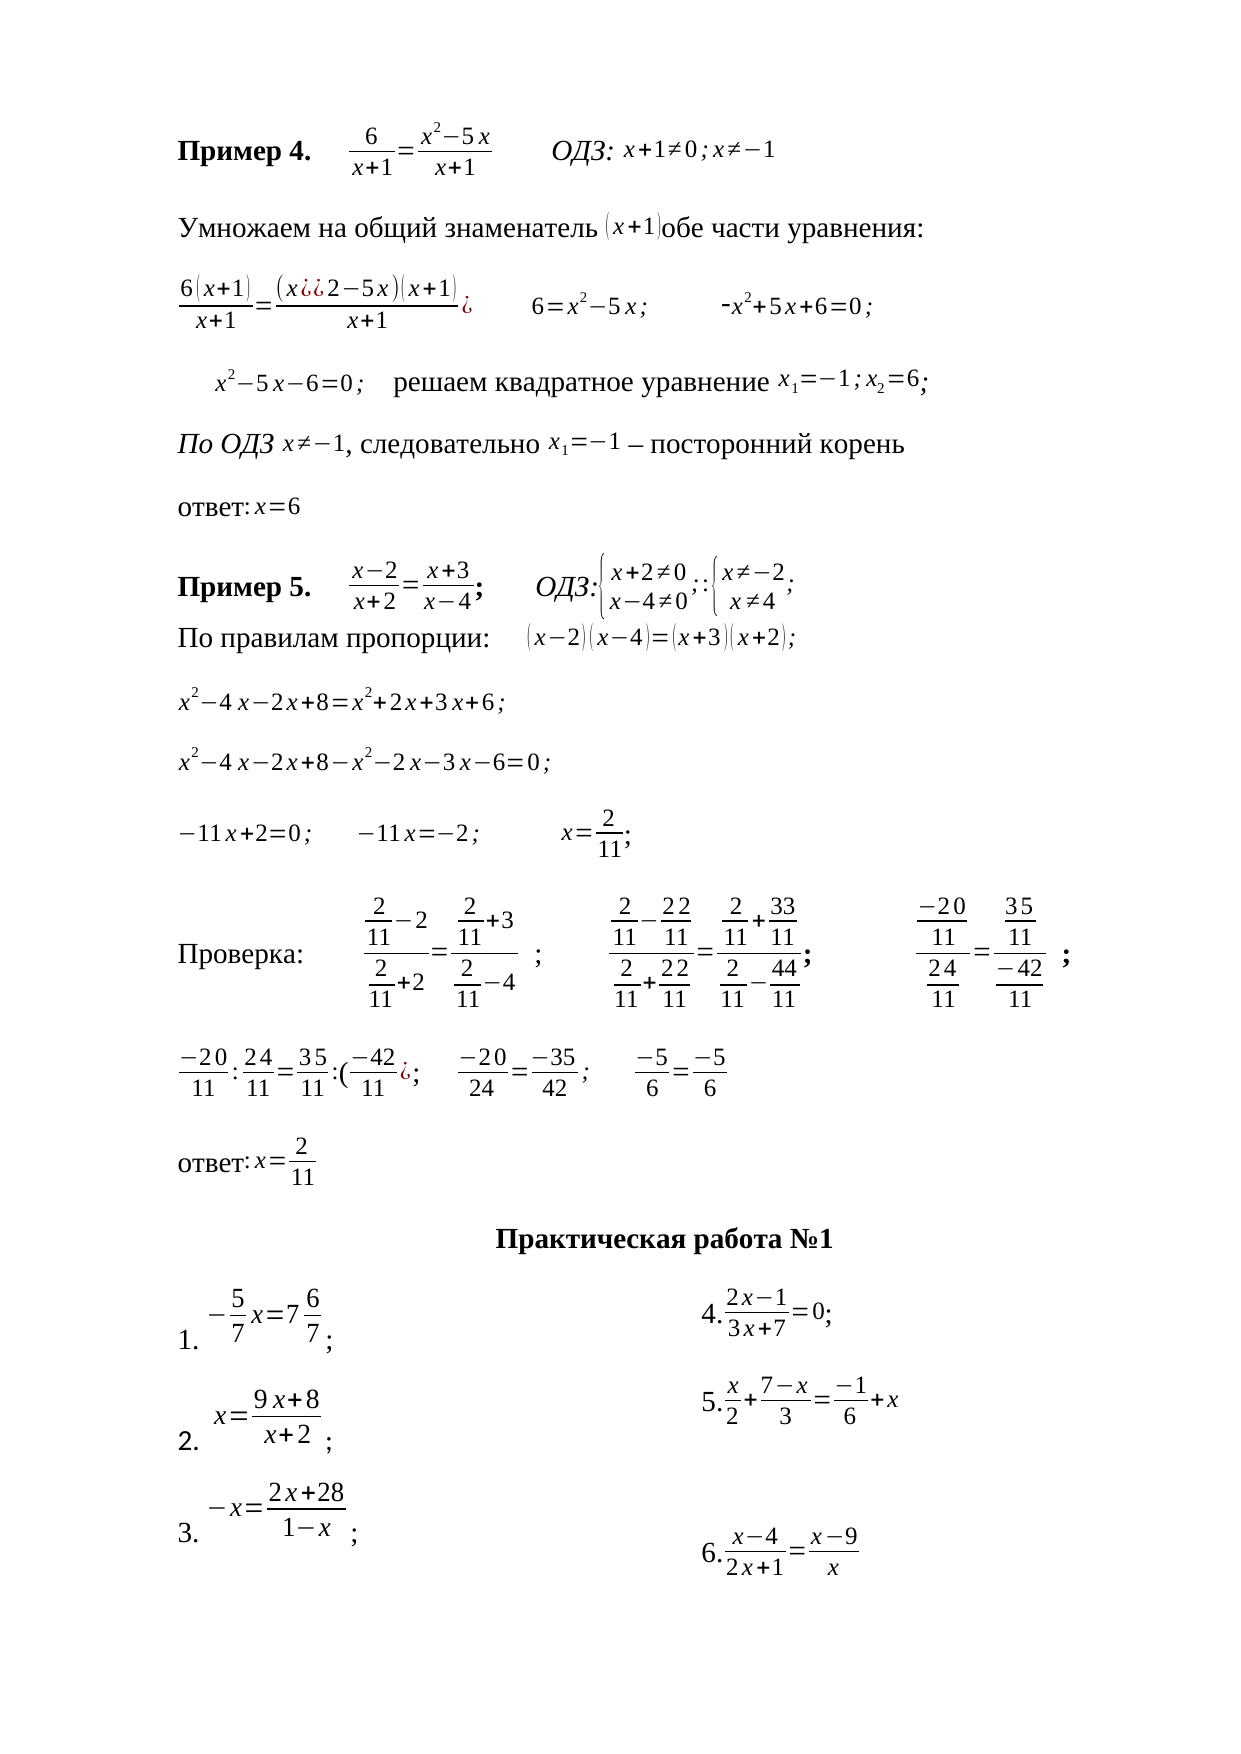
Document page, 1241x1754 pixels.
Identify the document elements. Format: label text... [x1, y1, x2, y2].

text Умножаем на общий знаменатель обе части уравнения: [177, 210, 1152, 243]
text Проверка: ; ; ; [177, 892, 1152, 1014]
text ответ [177, 489, 1152, 523]
text ; [177, 804, 1152, 863]
text По ОДЗ , следовательно – посторонний корень [177, 427, 1152, 460]
text 3. ; [177, 1477, 627, 1549]
text По правилам пропорции: [177, 621, 1152, 654]
text 1. ; [177, 1283, 627, 1355]
text 2. ; [177, 1384, 627, 1457]
text 5. [701, 1372, 1152, 1431]
text Пример 5. ; ОДЗ: [177, 552, 1152, 621]
text 4.; [701, 1283, 1152, 1342]
text - [177, 272, 1152, 335]
text (; [177, 1043, 1152, 1103]
text 6. [701, 1522, 1152, 1581]
text Пример 4. ОДЗ: [177, 118, 1152, 181]
text ответ [177, 1133, 1152, 1192]
text Практическая работа №1 [177, 1221, 1152, 1254]
text решаем квадратное уравнение ; [177, 364, 1152, 397]
